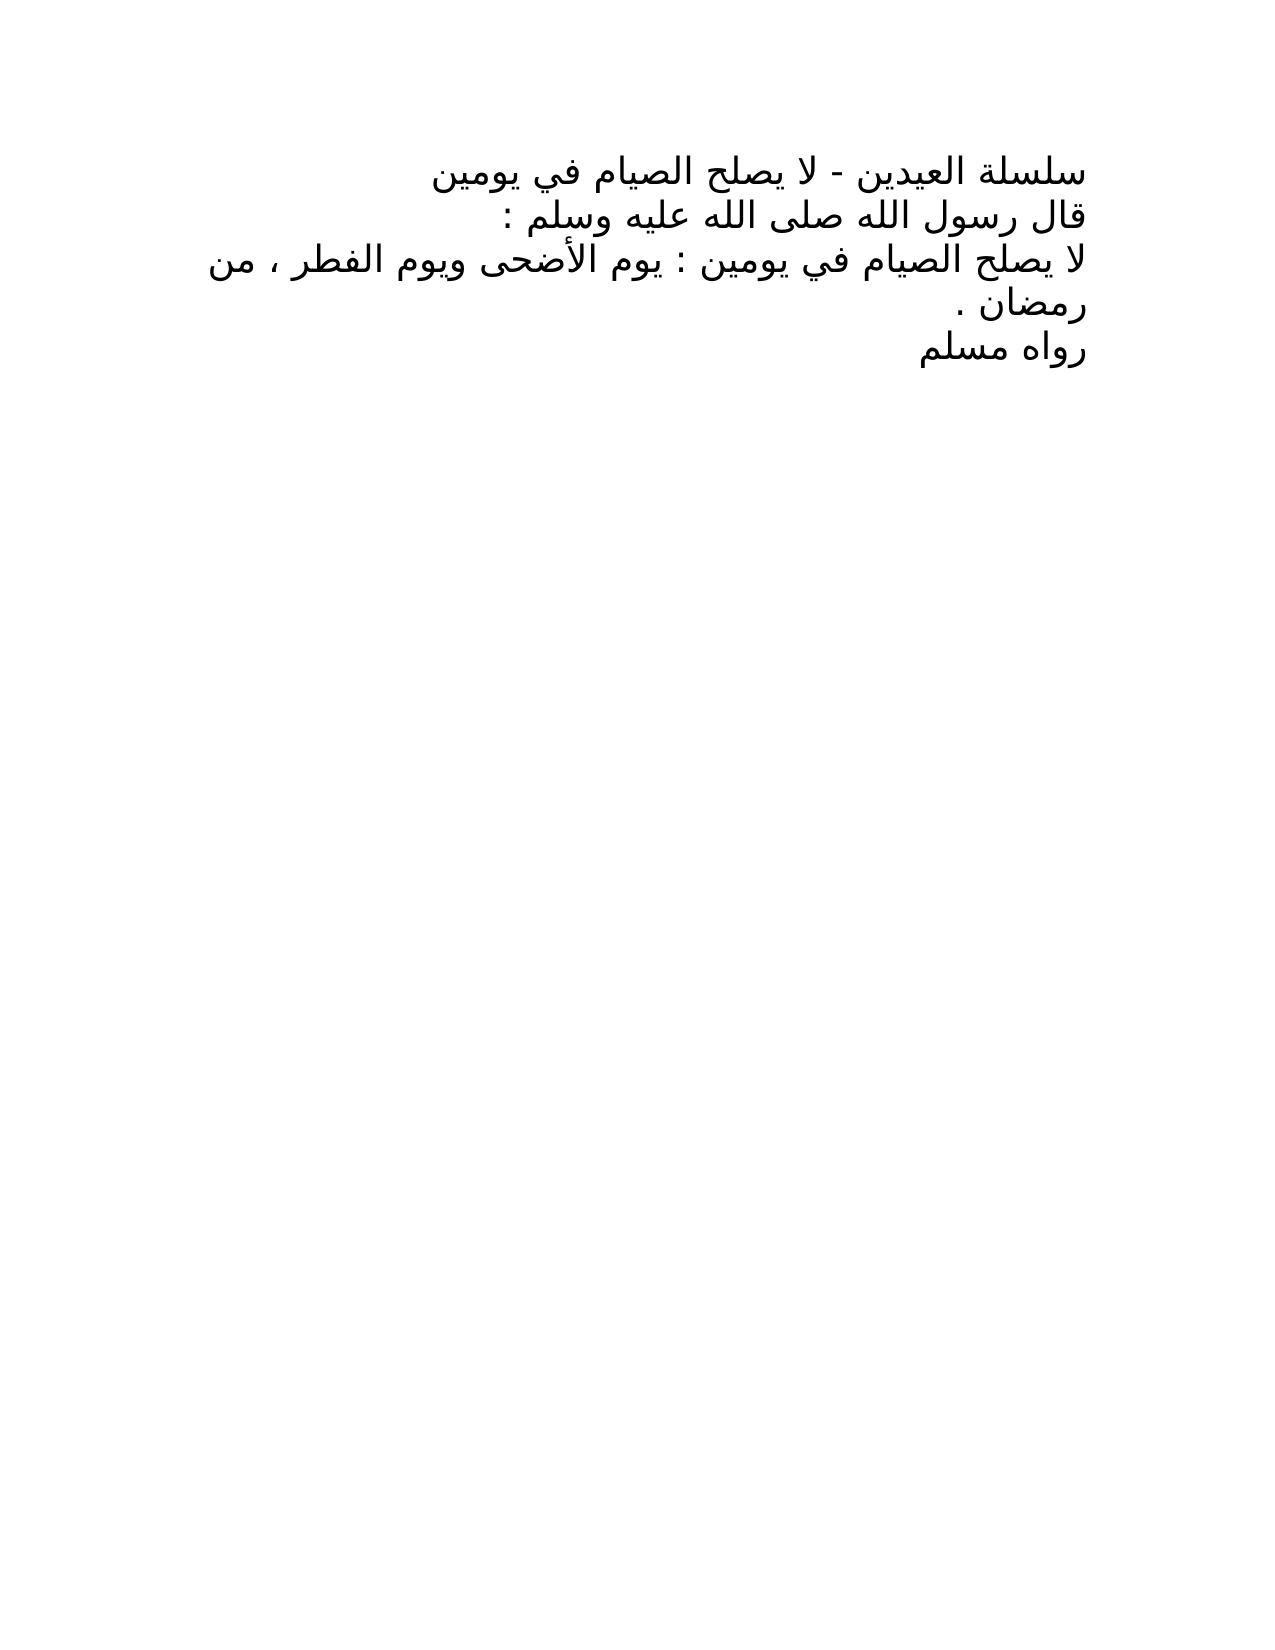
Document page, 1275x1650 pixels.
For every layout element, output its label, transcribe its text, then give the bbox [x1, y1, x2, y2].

text قال رسول الله صلى الله عليه وسلم : [187, 194, 1087, 237]
text لا يصلح الصيام في يومين : يوم الأضحى ويوم الفطر ، من رمضان . [187, 237, 1087, 324]
text رواه مسلم [187, 324, 1087, 368]
text سلسلة العيدين - لا يصلح الصيام في يومين [187, 150, 1087, 194]
